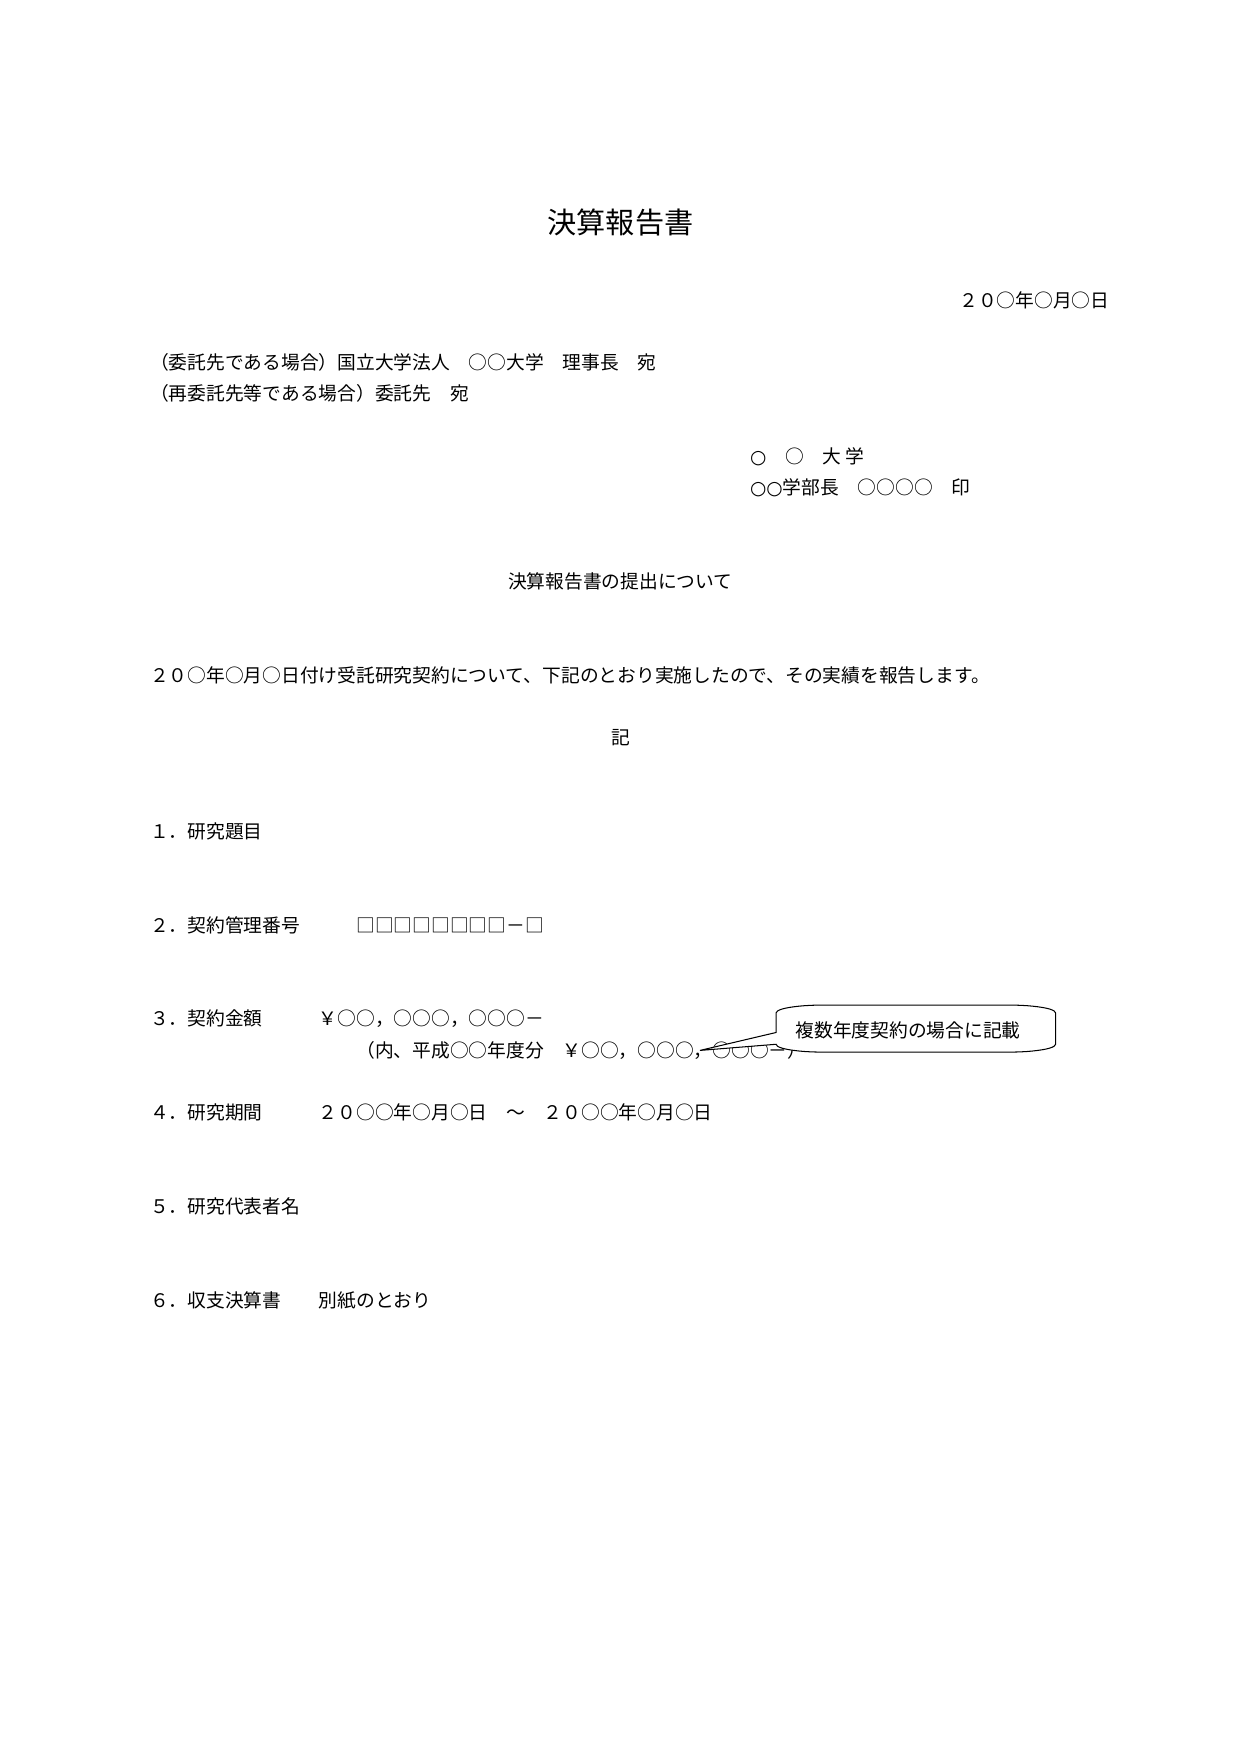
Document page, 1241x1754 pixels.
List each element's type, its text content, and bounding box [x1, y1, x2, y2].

text ○ ○ 大 学 [750, 439, 1109, 471]
text ６．収支決算書 別紙のとおり [150, 1283, 1128, 1314]
text 記 [131, 721, 1109, 752]
text ５．研究代表者名 [150, 1189, 1109, 1221]
text ２０○年○月○日付け受託研究契約について、下記のとおり実施したので、その実績を報告します。 [131, 658, 1109, 689]
text （委託先である場合）国立大学法人 ○○大学 理事長 宛 [150, 346, 1109, 377]
text ２．契約管理番号 □□□□□□□□－□ [150, 908, 1109, 939]
text （内、平成○○年度分 ￥○○，○○○，○○○－） [150, 1033, 1109, 1064]
text １．研究題目 [150, 814, 1109, 846]
text ４．研究期間 ２０○○年○月○日 ～ ２０○○年○月○日 [150, 1096, 1109, 1127]
text （再委託先等である場合）委託先 宛 [150, 377, 1109, 408]
text ○○学部長 ○○○○ 印 [750, 471, 1109, 502]
text ３．契約金額 ￥○○，○○○，○○○－ [150, 1002, 1109, 1033]
text 決算報告書の提出について [131, 564, 1109, 596]
text 決算報告書 [131, 189, 1109, 252]
text ２０○年○月○日 [131, 283, 1109, 314]
